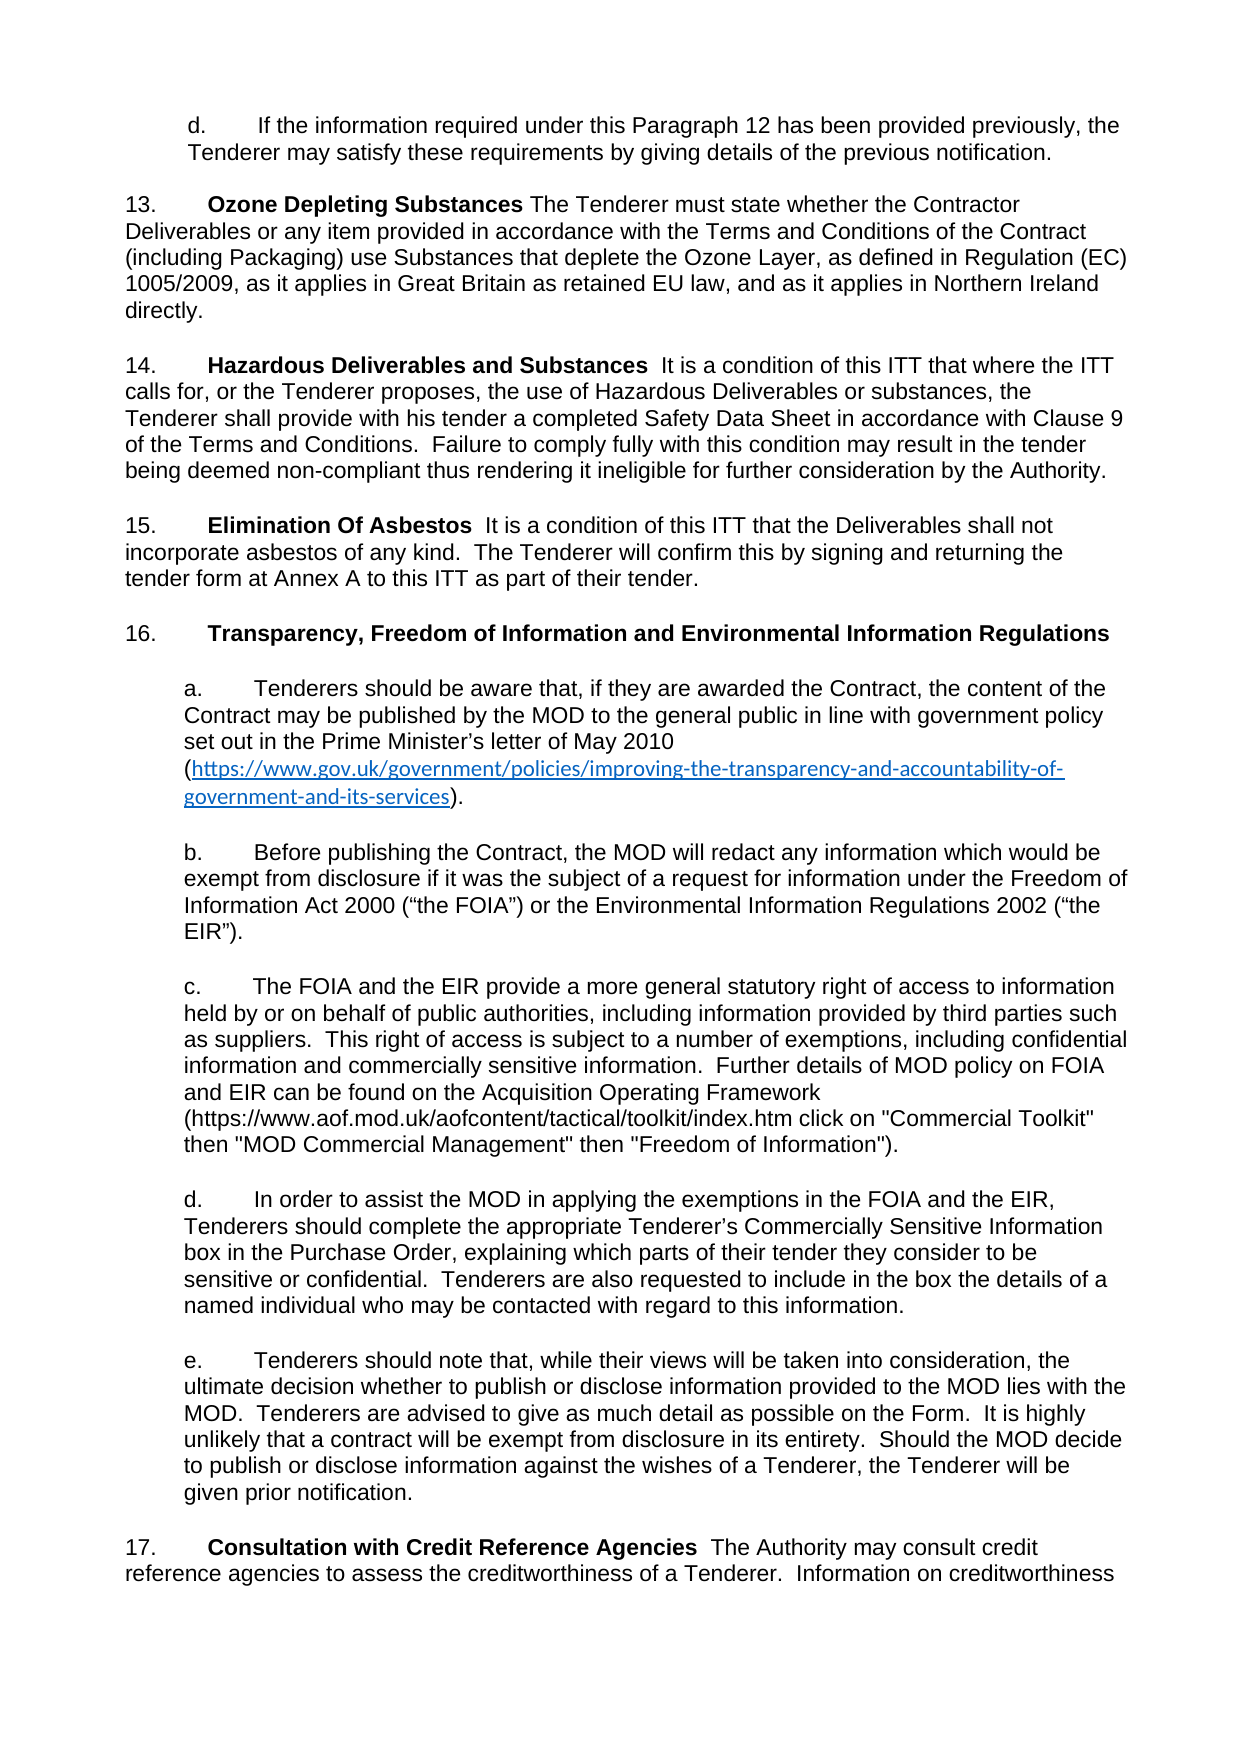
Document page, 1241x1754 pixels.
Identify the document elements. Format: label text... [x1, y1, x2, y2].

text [125, 1534, 1128, 1587]
text c. The FOIA and the EIR provide a more general statutory right of access to information held by or on behalf of public authorities, including information provided by third parties such as suppliers. This right of access is subject to a number of exemptions, including confidential information and commercially sensitive information. Further details of MOD policy on FOIA and EIR can be found on the Acquisition Operating Framework (https://www.aof.mod.uk/aofcontent/tactical/toolkit/index.htm click on "Commercial Toolkit" then "MOD Commercial Management" then "Freedom of Information"). [184, 973, 1128, 1158]
text d. If the information required under this Paragraph 12 has been provided previously, the Tenderer may satisfy these requirements by giving details of the previous notification. [187, 112, 1128, 165]
text 13. Ozone Depleting Substances The Tenderer must state whether the Contractor Deliverables or any item provided in accordance with the Terms and Conditions of the Contract (including Packaging) use Substances that deplete the Ozone Layer, as defined in Regulation (EC) 1005/2009, as it applies in Great Britain as retained EU law, and as it applies in Northern Ireland directly. [125, 191, 1128, 323]
text 15. Elimination Of Asbestos It is a condition of this ITT that the Deliverables shall not incorporate asbestos of any kind. The Tenderer will confirm this by signing and returning the tender form at Annex A to this ITT as part of their tender. [125, 512, 1128, 591]
text a. Tenderers should be aware that, if they are awarded the Contract, the content of the Contract may be published by the MOD to the general public in line with government policy set out in the Prime Minister’s letter of May 2010 (https://www.gov.uk/government/policies/improving-the-transparency-and-accountability-of-government-and-its-services). [184, 675, 1128, 810]
text d. In order to assist the MOD in applying the exemptions in the FOIA and the EIR, Tenderers should complete the appropriate Tenderer’s Commercially Sensitive Information box in the Purchase Order, explaining which parts of their tender they consider to be sensitive or confidential. Tenderers are also requested to include in the box the details of a named individual who may be contacted with regard to this information. [184, 1186, 1128, 1318]
text 14. Hazardous Deliverables and Substances It is a condition of this ITT that where the ITT calls for, or the Tenderer proposes, the use of Hazardous Deliverables or substances, the Tenderer shall provide with his tender a completed Safety Data Sheet in accordance with Clause 9 of the Terms and Conditions. Failure to comply fully with this condition may result in the tender being deemed non-compliant thus rendering it ineligible for further consideration by the Authority. [125, 352, 1128, 483]
text 16. Transparency, Freedom of Information and Environmental Information Regulations [125, 620, 1128, 646]
text e. Tenderers should note that, while their views will be taken into consideration, the ultimate decision whether to publish or disclose information provided to the MOD lies with the MOD. Tenderers are advised to give as much detail as possible on the Form. It is highly unlikely that a contract will be exempt from disclosure in its entirety. Should the MOD decide to publish or disclose information against the wishes of a Tenderer, the Tenderer will be given prior notification. [184, 1347, 1128, 1505]
text b. Before publishing the Contract, the MOD will redact any information which would be exempt from disclosure if it was the subject of a request for information under the Freedom of Information Act 2000 (“the FOIA”) or the Environmental Information Regulations 2002 (“the EIR”). [184, 839, 1128, 944]
